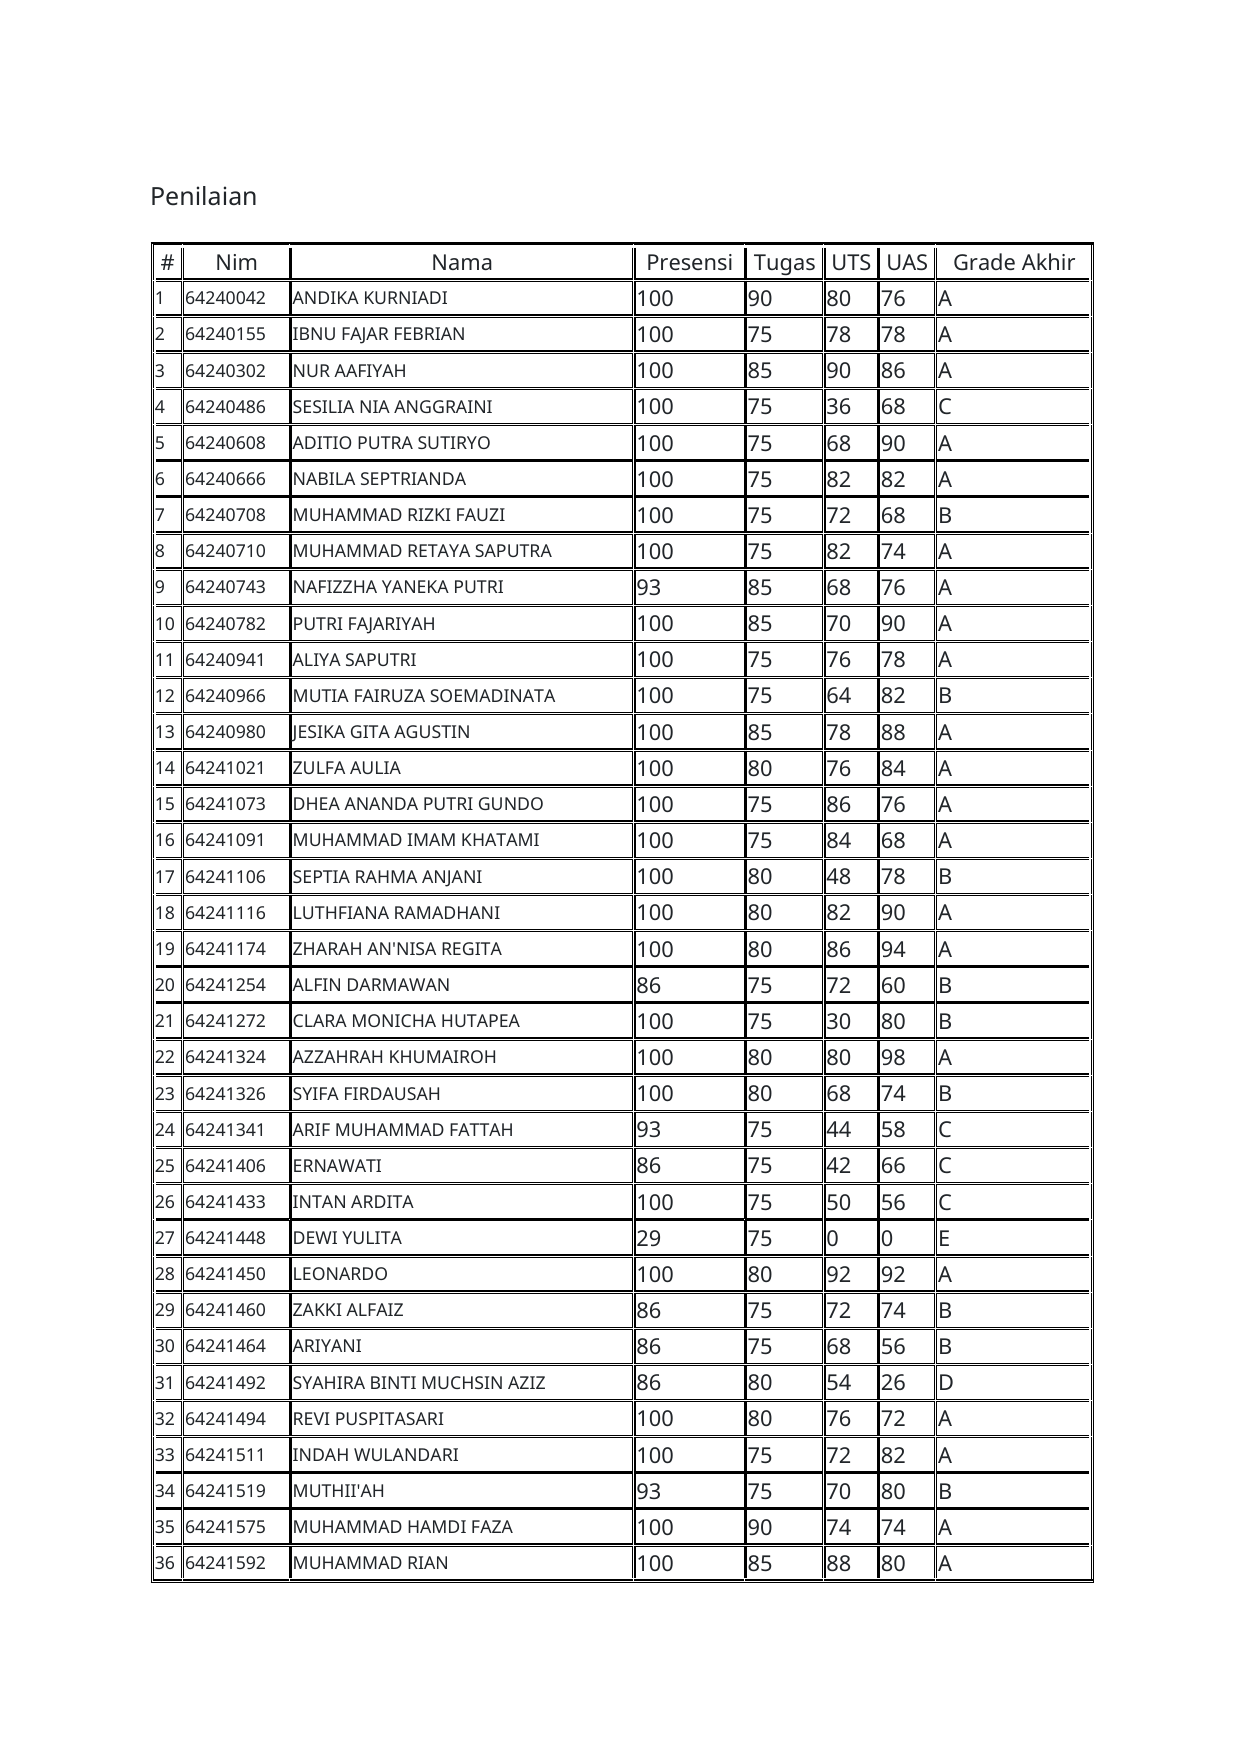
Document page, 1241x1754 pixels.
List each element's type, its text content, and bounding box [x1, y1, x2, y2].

table_cell 78 [880, 318, 934, 350]
table_cell 68 [880, 824, 934, 856]
table_cell 82 [880, 1438, 934, 1471]
table_cell 68 [826, 426, 877, 459]
table_cell 36 [154, 1543, 183, 1579]
table_cell 86 [826, 932, 877, 965]
table_cell 82 [880, 679, 934, 712]
table_cell 2 [154, 314, 181, 350]
table_cell A [937, 1254, 1091, 1290]
table_cell 64241511 [184, 1438, 289, 1471]
table_cell 19 [152, 929, 183, 965]
table_cell 3 [154, 350, 181, 387]
table_cell 75 [747, 1474, 822, 1507]
table_cell 88 [824, 1547, 878, 1579]
table_cell 64240666 [184, 462, 289, 495]
table_cell 70 [826, 1474, 877, 1507]
table_cell 86 [636, 1149, 744, 1182]
table_cell 75 [747, 318, 822, 350]
table_cell 82 [826, 896, 877, 929]
table_cell SYIFA FIRDAUSAH [292, 1077, 632, 1109]
table_cell 64241450 [184, 1258, 289, 1290]
table_cell SESILIA NIA ANGGRAINI [292, 390, 632, 423]
table_cell 85 [747, 715, 822, 748]
table_cell DEWI YULITA [292, 1221, 632, 1254]
table_cell 76 [880, 788, 934, 820]
table_cell 76 [880, 282, 934, 314]
table_cell 74 [880, 1510, 934, 1543]
table_cell MUHAMMAD RETAYA SAPUTRA [292, 535, 632, 567]
table_cell 60 [880, 968, 934, 1001]
table_cell 75 [747, 824, 822, 856]
subtitle Penilaian [150, 179, 1090, 213]
table_cell A [936, 1435, 1092, 1471]
table_cell 82 [826, 535, 877, 567]
table_cell 93 [636, 1113, 744, 1146]
table_cell B [937, 965, 1091, 1001]
table_cell 29 [636, 1221, 744, 1254]
table_cell 85 [747, 354, 822, 387]
table_cell A [937, 314, 1091, 350]
table_cell LUTHFIANA RAMADHANI [292, 896, 632, 929]
table_cell 100 [636, 498, 744, 531]
table_cell 100 [636, 462, 744, 495]
table_cell 75 [747, 1330, 822, 1362]
table_cell 64241492 [184, 1366, 289, 1399]
table_cell 68 [826, 571, 877, 603]
table_cell 44 [826, 1113, 877, 1146]
table_cell 10 [154, 604, 181, 639]
table_cell B [937, 856, 1091, 893]
table_cell 92 [880, 1258, 934, 1290]
table_cell ADITIO PUTRA SUTIRYO [292, 426, 632, 459]
table_cell 13 [152, 712, 183, 748]
table_cell INDAH WULANDARI [292, 1438, 632, 1471]
table_cell A [937, 604, 1091, 639]
table_cell 64241341 [184, 1113, 289, 1146]
table_cell 80 [826, 1041, 877, 1073]
table_cell 68 [880, 498, 934, 531]
table_cell ARIF MUHAMMAD FATTAH [292, 1113, 632, 1146]
table_cell 85 [747, 607, 822, 639]
table_cell 50 [826, 1185, 877, 1218]
table_cell 86 [636, 968, 744, 1001]
table_cell 75 [747, 390, 822, 423]
table_cell 76 [826, 1402, 877, 1435]
table_cell 27 [152, 1218, 181, 1254]
table_cell 17 [154, 856, 181, 893]
table_cell 75 [747, 1294, 822, 1326]
table_cell 75 [747, 1221, 822, 1254]
table_cell 64241326 [184, 1077, 289, 1109]
table_cell 26 [880, 1366, 934, 1399]
table_cell 74 [880, 535, 934, 567]
table_cell 26 [152, 1182, 183, 1218]
table_cell 29 [154, 1290, 181, 1326]
table_cell 64240966 [184, 679, 289, 712]
table_cell B [937, 1471, 1091, 1507]
table_cell 100 [636, 679, 744, 712]
table_cell 23 [154, 1073, 181, 1109]
table_cell 92 [826, 1258, 877, 1290]
table_cell 20 [154, 965, 181, 1001]
table_cell MUHAMMAD HAMDI FAZA [292, 1510, 632, 1543]
table_cell 56 [880, 1185, 934, 1218]
table_cell 64241575 [184, 1510, 289, 1543]
table_cell 100 [636, 282, 744, 314]
table_cell 80 [747, 1041, 822, 1073]
table_cell 0 [826, 1221, 877, 1254]
table_cell 64240743 [184, 571, 289, 603]
table_cell 100 [636, 752, 744, 784]
table_cell 64241073 [184, 788, 289, 820]
table_cell 6 [154, 459, 181, 495]
table_cell 100 [636, 788, 744, 820]
table_cell 100 [636, 318, 744, 350]
table_cell REVI PUSPITASARI [292, 1402, 632, 1435]
table_cell C [937, 1110, 1091, 1146]
table_cell ANDIKA KURNIADI [292, 282, 632, 314]
table_cell 85 [745, 1543, 824, 1579]
table_cell 64241272 [184, 1004, 289, 1037]
table_cell 100 [636, 607, 744, 639]
table_cell B [937, 1326, 1091, 1362]
table_cell 64241494 [184, 1402, 289, 1435]
table_cell 100 [636, 643, 744, 676]
table_cell 64240155 [184, 318, 289, 350]
table_cell ALFIN DARMAWAN [292, 968, 632, 1001]
table_cell 33 [152, 1435, 183, 1471]
table_cell 80 [747, 1258, 822, 1290]
table_cell 75 [747, 788, 822, 820]
table_cell 64240486 [184, 390, 289, 423]
table_cell A [937, 748, 1091, 784]
table_cell 100 [634, 1547, 745, 1579]
table_cell 22 [154, 1037, 181, 1073]
table_cell NABILA SEPTRIANDA [292, 462, 632, 495]
table_cell 64241519 [184, 1474, 289, 1507]
table_cell 100 [636, 1004, 744, 1037]
table_cell A [936, 423, 1092, 459]
table_cell 9 [154, 567, 181, 603]
table_cell B [937, 495, 1091, 531]
table_cell 82 [880, 462, 934, 495]
table_cell 90 [880, 896, 934, 929]
table_cell 11 [154, 640, 181, 676]
table_cell C [936, 1146, 1092, 1182]
table_cell A [937, 640, 1091, 676]
table_cell 34 [154, 1471, 181, 1507]
table_cell 75 [747, 1438, 822, 1471]
table_cell 80 [747, 1366, 822, 1399]
table_cell 74 [826, 1510, 877, 1543]
table_header UTS [824, 245, 878, 278]
table_cell 86 [636, 1366, 744, 1399]
table_cell 80 [747, 932, 822, 965]
table_cell 100 [636, 1402, 744, 1435]
table_cell 78 [826, 318, 877, 350]
table_cell 100 [636, 354, 744, 387]
table_cell B [937, 1073, 1091, 1109]
table_cell 72 [826, 968, 877, 1001]
table_cell 18 [152, 893, 183, 929]
table_cell 21 [154, 1001, 181, 1037]
table_cell 100 [636, 426, 744, 459]
table_cell 93 [636, 1474, 744, 1507]
table_cell 84 [880, 752, 934, 784]
table_cell DHEA ANANDA PUTRI GUNDO [292, 788, 632, 820]
table_cell B [936, 676, 1092, 712]
table_cell ZAKKI ALFAIZ [292, 1294, 632, 1326]
table_cell 75 [747, 1149, 822, 1182]
table_cell A [936, 712, 1092, 748]
table_cell 90 [826, 354, 877, 387]
table_cell 68 [826, 1330, 877, 1362]
table_cell 56 [880, 1330, 934, 1362]
table_cell 90 [880, 426, 934, 459]
table_cell 78 [826, 715, 877, 748]
table_cell 66 [880, 1149, 934, 1182]
table_cell 64241448 [184, 1221, 289, 1254]
table_cell MUHAMMAD RIAN [290, 1543, 634, 1579]
table_cell 72 [880, 1402, 934, 1435]
table_cell 80 [880, 1474, 934, 1507]
table_cell NAFIZZHA YANEKA PUTRI [292, 571, 632, 603]
table_cell 4 [152, 387, 183, 423]
table_cell 76 [880, 571, 934, 603]
table_cell C [936, 387, 1092, 423]
table_cell 24 [154, 1110, 181, 1146]
table_cell 64240302 [184, 354, 289, 387]
table_cell 100 [636, 1438, 744, 1471]
table_cell ZHARAH AN'NISA REGITA [292, 932, 632, 965]
table_cell 1 [154, 278, 181, 314]
table_cell 86 [826, 788, 877, 820]
table_cell A [937, 531, 1091, 567]
table_cell 84 [826, 824, 877, 856]
table_cell 64 [826, 679, 877, 712]
table_cell 72 [826, 498, 877, 531]
table_cell 16 [154, 820, 181, 856]
table_cell 75 [747, 462, 822, 495]
table_cell 35 [154, 1507, 181, 1543]
table_cell 100 [636, 715, 744, 748]
table_cell NUR AAFIYAH [292, 354, 632, 387]
table_cell 93 [636, 571, 744, 603]
table_cell 72 [826, 1438, 877, 1471]
table_cell 64241021 [184, 752, 289, 784]
table_cell 80 [747, 860, 822, 893]
table_cell 64240710 [184, 535, 289, 567]
table_cell 98 [880, 1041, 934, 1073]
table_cell B [937, 1001, 1091, 1037]
table_cell SEPTIA RAHMA ANJANI [292, 860, 632, 893]
table_cell PUTRI FAJARIYAH [292, 607, 632, 639]
table_cell 80 [747, 1077, 822, 1109]
table_cell 64241592 [183, 1547, 290, 1579]
table_cell 14 [154, 748, 181, 784]
table_cell 86 [636, 1330, 744, 1362]
table_cell 64241464 [184, 1330, 289, 1362]
table_cell 68 [880, 390, 934, 423]
table_cell 100 [636, 1077, 744, 1109]
table_cell 100 [636, 1510, 744, 1543]
table_cell A [936, 929, 1092, 965]
table_cell 75 [747, 426, 822, 459]
table_cell 80 [878, 1547, 936, 1579]
table_cell 76 [826, 643, 877, 676]
table_cell A [937, 278, 1091, 314]
table_header Presensi [634, 244, 745, 278]
table_cell 64240708 [184, 498, 289, 531]
table_cell 36 [826, 390, 877, 423]
table_header Grade Akhir [936, 245, 1091, 278]
table_cell 75 [747, 643, 822, 676]
table_cell 76 [826, 752, 877, 784]
table_cell 100 [636, 932, 744, 965]
table_cell 78 [880, 643, 934, 676]
table_header Nim [183, 244, 290, 278]
table_header Tugas [745, 244, 824, 278]
table_cell E [937, 1218, 1092, 1254]
table_cell A [937, 820, 1091, 856]
table_cell 12 [152, 676, 183, 712]
table_cell 64240782 [184, 607, 289, 639]
table_cell A [937, 784, 1091, 820]
table_cell JESIKA GITA AGUSTIN [292, 715, 632, 748]
table_cell 75 [747, 1185, 822, 1218]
table_cell A [937, 567, 1091, 603]
table_cell 75 [747, 535, 822, 567]
table_cell A [937, 459, 1091, 495]
table_cell IBNU FAJAR FEBRIAN [292, 318, 632, 350]
table_header UAS [878, 245, 936, 278]
table_cell A [937, 1037, 1091, 1073]
table_cell 100 [636, 1258, 744, 1290]
table_cell 68 [826, 1077, 877, 1109]
table_cell A [936, 893, 1092, 929]
table_cell 64241460 [184, 1294, 289, 1326]
table_cell 42 [826, 1149, 877, 1182]
table_cell 75 [747, 968, 822, 1001]
table_cell 64241406 [184, 1149, 289, 1182]
table_cell 64240941 [184, 643, 289, 676]
table_cell 90 [880, 607, 934, 639]
table_cell 64240042 [184, 282, 289, 314]
table_cell ZULFA AULIA [292, 752, 632, 784]
table_cell 80 [747, 1402, 822, 1435]
table_cell MUHAMMAD RIZKI FAUZI [292, 498, 632, 531]
table_cell 25 [152, 1146, 183, 1182]
table_cell SYAHIRA BINTI MUCHSIN AZIZ [292, 1366, 632, 1399]
table_cell 80 [747, 752, 822, 784]
table_cell 64240608 [184, 426, 289, 459]
table_cell MUTIA FAIRUZA SOEMADINATA [292, 679, 632, 712]
table_cell A [937, 350, 1091, 387]
table_cell 74 [880, 1294, 934, 1326]
table_cell 80 [747, 896, 822, 929]
table_cell 86 [880, 354, 934, 387]
table_cell C [936, 1182, 1092, 1218]
table_cell 28 [154, 1254, 181, 1290]
table_cell 64241254 [184, 968, 289, 1001]
table_cell 100 [636, 1185, 744, 1218]
table_cell A [936, 1543, 1091, 1579]
table_cell ARIYANI [292, 1330, 632, 1362]
table_cell 75 [747, 679, 822, 712]
table_cell 48 [826, 860, 877, 893]
table_cell 100 [636, 824, 744, 856]
table_cell ERNAWATI [292, 1149, 632, 1182]
table_cell 100 [636, 1041, 744, 1073]
table_cell INTAN ARDITA [292, 1185, 632, 1218]
table_cell D [937, 1363, 1091, 1399]
table_cell 100 [636, 896, 744, 929]
table_cell 74 [880, 1077, 934, 1109]
table_cell 75 [747, 498, 822, 531]
table_cell B [937, 1290, 1091, 1326]
table_cell 75 [747, 1004, 822, 1037]
table_cell ALIYA SAPUTRI [292, 643, 632, 676]
table_cell AZZAHRAH KHUMAIROH [292, 1041, 632, 1073]
table_cell 15 [154, 784, 181, 820]
table_cell LEONARDO [292, 1258, 632, 1290]
table_cell 100 [636, 535, 744, 567]
table_cell 31 [154, 1363, 181, 1399]
table_cell 82 [826, 462, 877, 495]
table_cell 70 [826, 607, 877, 639]
table_cell 80 [880, 1004, 934, 1037]
table_cell 5 [152, 423, 183, 459]
table_cell 64241106 [184, 860, 289, 893]
table_cell 64241174 [184, 932, 289, 965]
table_cell 8 [154, 531, 181, 567]
table_cell MUHAMMAD IMAM KHATAMI [292, 824, 632, 856]
table_cell MUTHII'AH [292, 1474, 632, 1507]
table_cell A [936, 1399, 1092, 1435]
table_cell 32 [152, 1399, 183, 1435]
table_cell 90 [747, 282, 822, 314]
table_cell 64240980 [184, 715, 289, 748]
table_cell 80 [826, 282, 877, 314]
table_cell 100 [636, 390, 744, 423]
table_cell 85 [747, 571, 822, 603]
table_header Nama [290, 244, 634, 278]
table_cell 30 [154, 1326, 181, 1362]
table_cell 88 [880, 715, 934, 748]
table_cell 7 [154, 495, 181, 531]
table_cell 86 [636, 1294, 744, 1326]
table_cell 75 [747, 1113, 822, 1146]
table_cell 64241116 [184, 896, 289, 929]
table_header # [154, 245, 183, 278]
table_cell 64241091 [184, 824, 289, 856]
table_cell 64241324 [184, 1041, 289, 1073]
table_cell 64241433 [184, 1185, 289, 1218]
table_cell 100 [636, 860, 744, 893]
table_cell 78 [880, 860, 934, 893]
table_cell 94 [880, 932, 934, 965]
table_cell 90 [747, 1510, 822, 1543]
table_cell A [937, 1507, 1091, 1543]
table_cell 72 [826, 1294, 877, 1326]
table_cell 54 [826, 1366, 877, 1399]
table_cell CLARA MONICHA HUTAPEA [292, 1004, 632, 1037]
table_cell 30 [826, 1004, 877, 1037]
table_cell 0 [880, 1221, 934, 1254]
table_cell 58 [880, 1113, 934, 1146]
